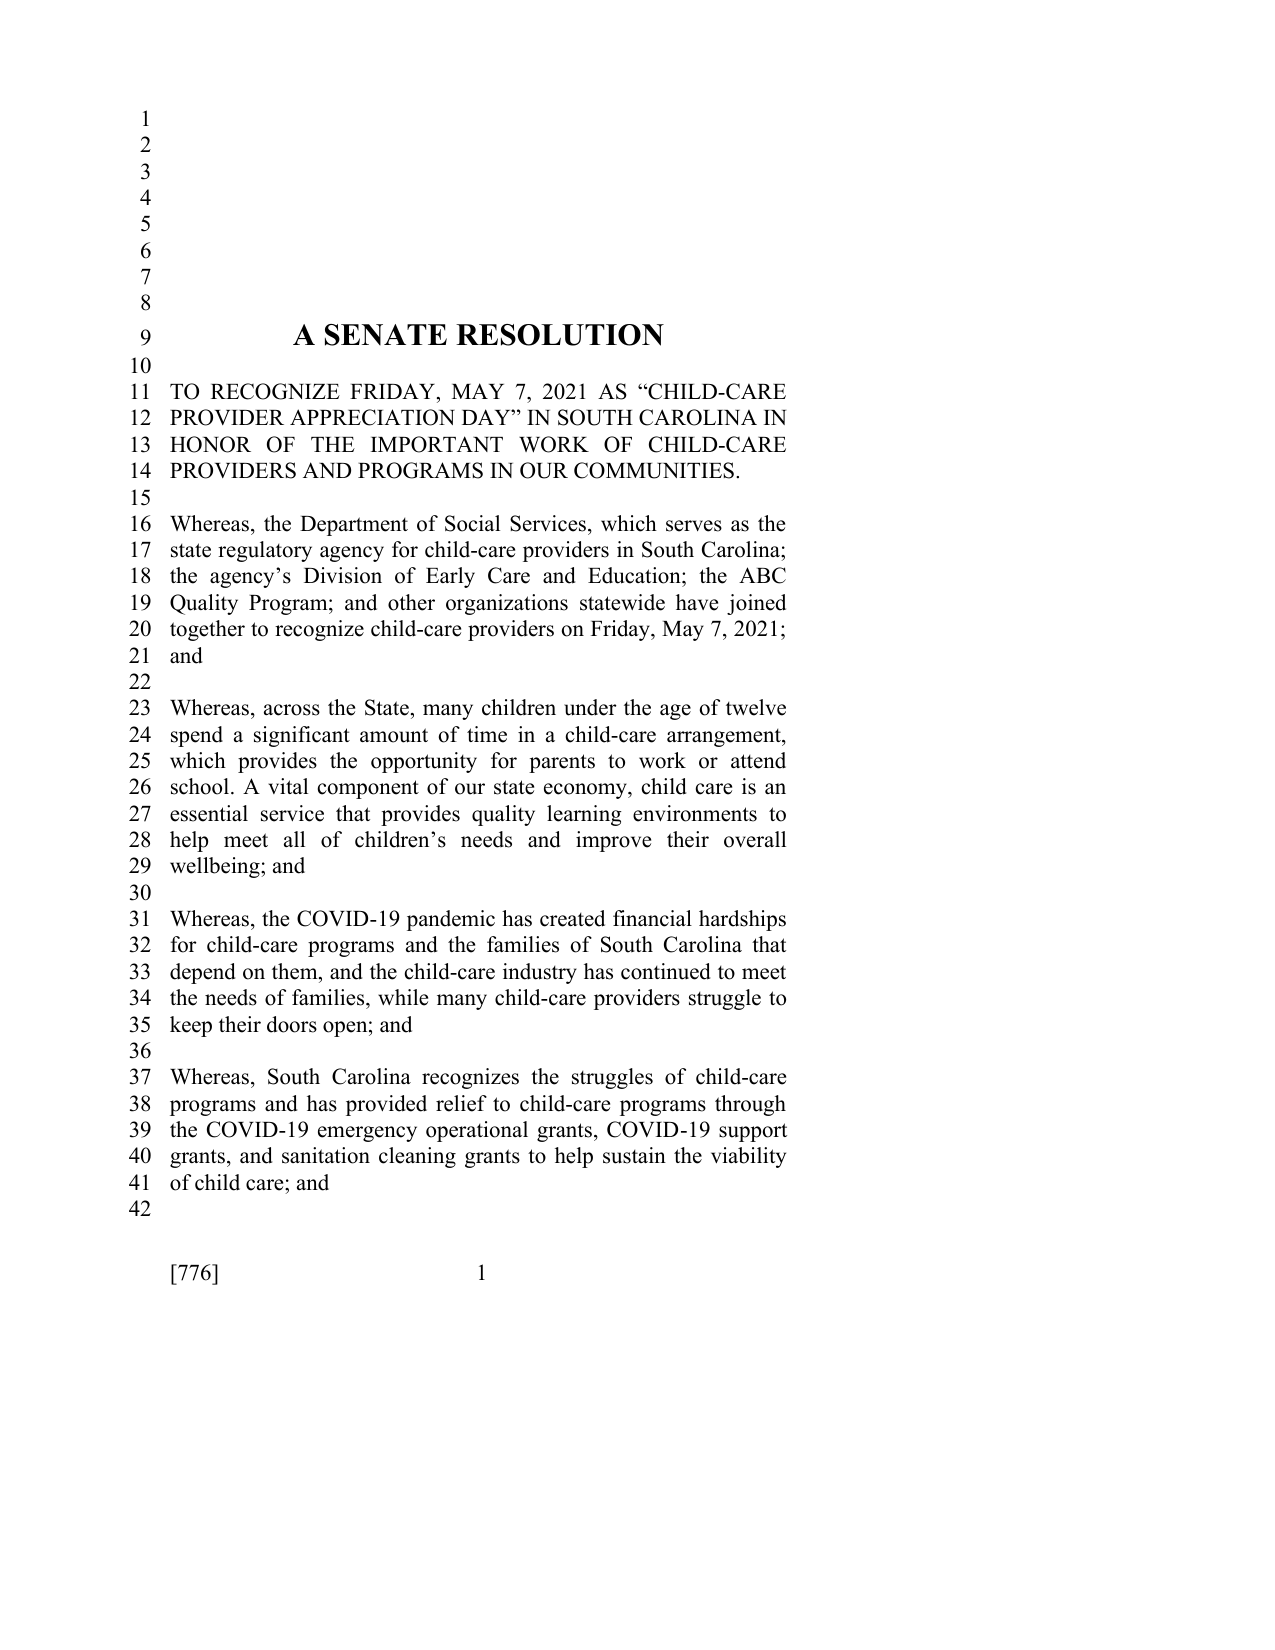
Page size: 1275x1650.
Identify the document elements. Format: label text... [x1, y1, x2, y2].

text Whereas, the COVID-19 pandemic has created financial hardships for child-care programs and the families of South Carolina that depend on them, and the child-care industry has continued to meet the needs of families, while many child-care providers struggle to keep their doors open; and [169, 905, 787, 1037]
text TO RECOGNIZE FRIDAY, MAY 7, 2021 AS “CHILD-CARE PROVIDER APPRECIATION DAY” IN SOUTH CAROLINA IN HONOR OF THE IMPORTANT WORK OF CHILD-CARE PROVIDERS AND PROGRAMS IN OUR COMMUNITIES. [169, 378, 787, 483]
text A SENATE RESOLUTION [169, 316, 787, 352]
text Whereas, across the State, many children under the age of twelve spend a significant amount of time in a child-care arrangement, which provides the opportunity for parents to work or attend school. A vital component of our state economy, child care is an essential service that provides quality learning environments to help meet all of children’s needs and improve their overall wellbeing; and [169, 694, 787, 879]
text Whereas, the Department of Social Services, which serves as the state regulatory agency for child-care providers in South Carolina; the agency’s Division of Early Care and Education; the ABC Quality Program; and other organizations statewide have joined together to recognize child-care providers on Friday, May 7, 2021; and [169, 510, 787, 668]
text Whereas, South Carolina recognizes the struggles of child-care programs and has provided relief to child-care programs through the COVID-19 emergency operational grants, COVID-19 support grants, and sanitation cleaning grants to help sustain the viability of child care; and [169, 1063, 787, 1195]
